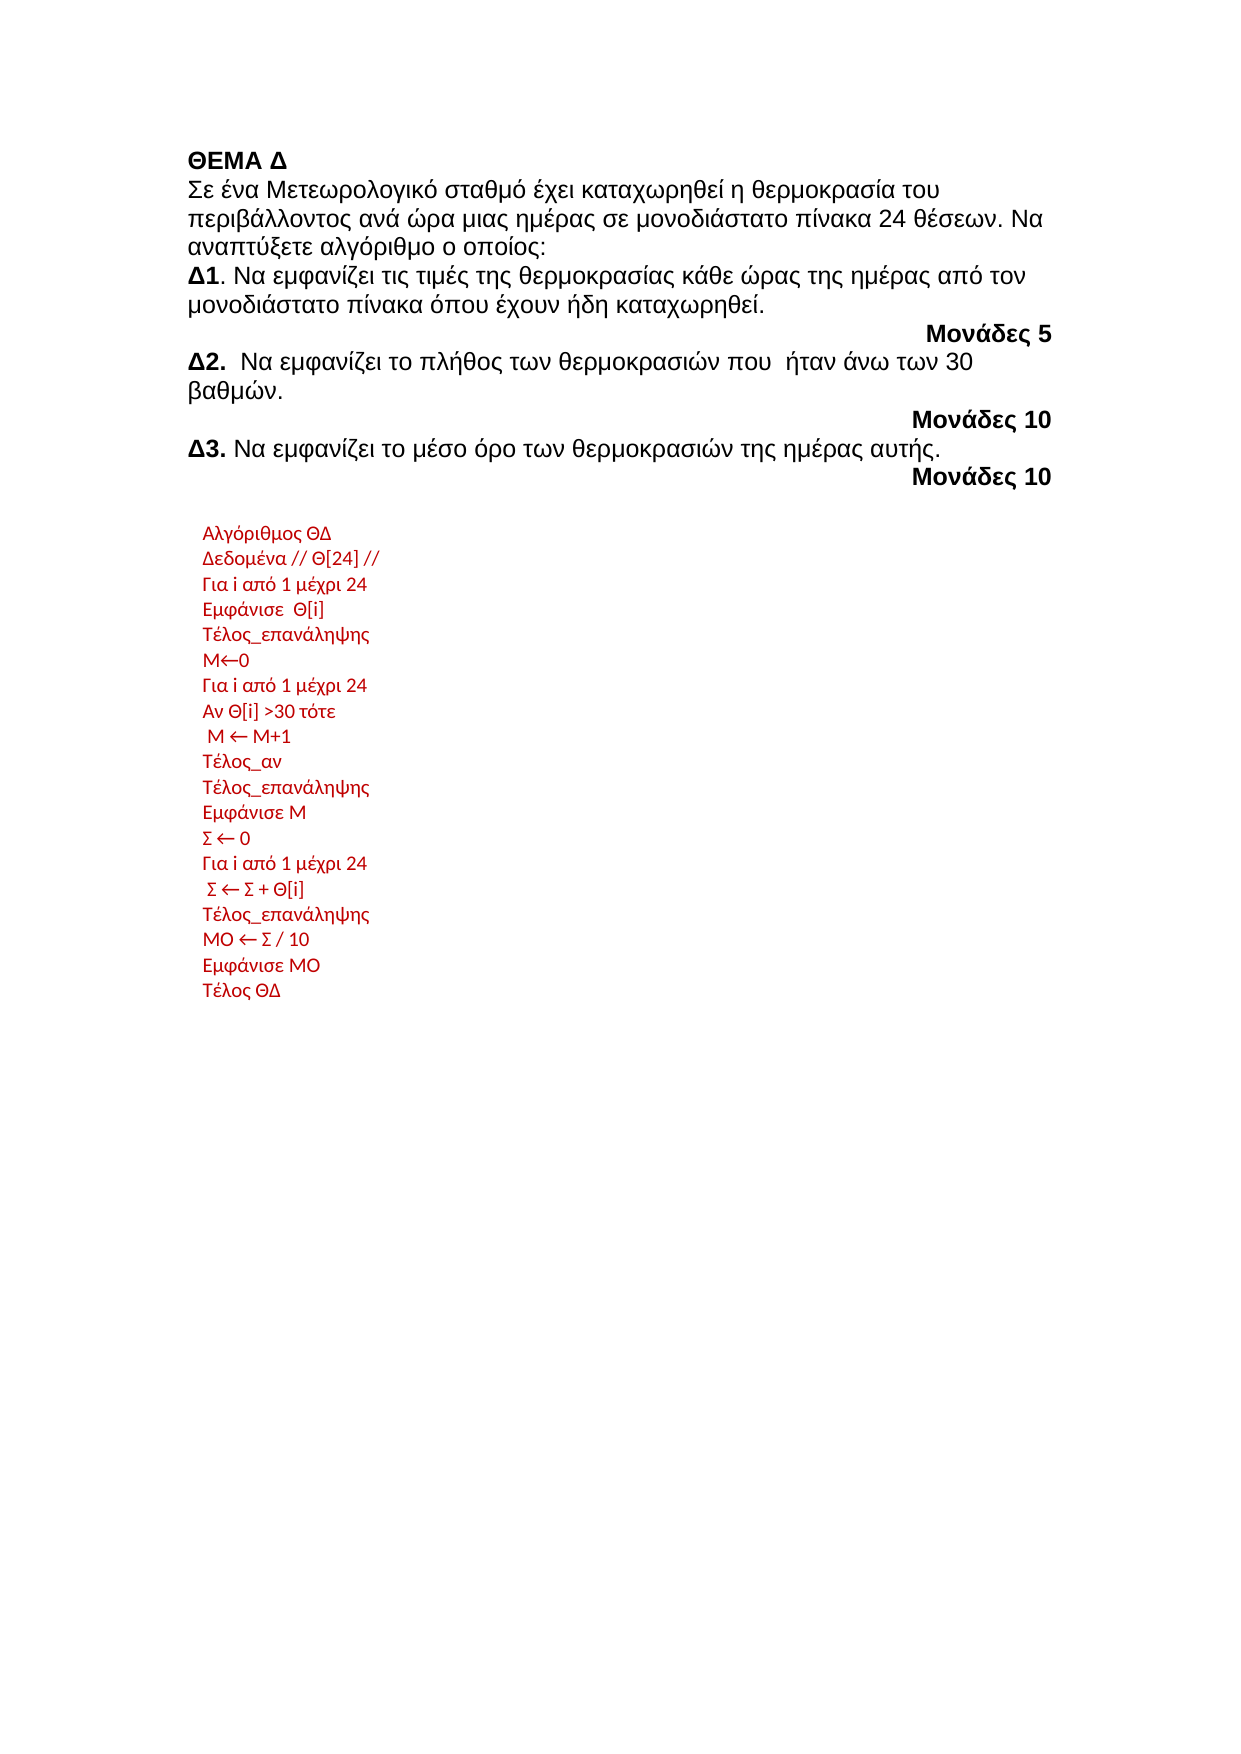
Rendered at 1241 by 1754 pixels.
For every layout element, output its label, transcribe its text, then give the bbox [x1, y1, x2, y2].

text Αλγόριθμος ΘΔ [202, 520, 1044, 545]
text Σε ένα Μετεωρολογικό σταθμό έχει καταχωρηθεί η θερμοκρασία του περιβάλλοντος ανά ώρα μιας ημέρας σε μονοδιάστατο πίνακα 24 θέσεων. Να αναπτύξετε αλγόριθμο ο οποίος: [187, 175, 1052, 261]
text Για i από 1 μέχρι 24 [202, 672, 1044, 698]
text ΘΕΜΑ Δ [187, 146, 1052, 175]
text Τέλος_επανάληψης [202, 774, 1044, 799]
text Δ2. Να εμφανίζει το πλήθος των θερμοκρασιών που ήταν άνω των 30 βαθμών. [187, 347, 1052, 405]
text Μονάδες 5 [187, 319, 1052, 347]
text Σ ← 0 [202, 825, 1044, 850]
text Εμφάνισε Θ[i] [202, 596, 1044, 622]
text Σ ← Σ + Θ[i] [202, 876, 1044, 901]
text Τέλος_επανάληψης [202, 622, 1044, 647]
text Για i από 1 μέχρι 24 [202, 850, 1044, 876]
text Μονάδες 10 [189, 462, 1052, 491]
text Εμφάνισε ΜΟ [202, 952, 1044, 977]
text Αν Θ[i] >30 τότε [202, 698, 1044, 723]
text Τέλος_αν [202, 749, 1044, 774]
text Για i από 1 μέχρι 24 [202, 571, 1044, 596]
text Μ←0 [202, 647, 1044, 672]
text Δ3. Να εμφανίζει το μέσο όρο των θερμοκρασιών της ημέρας αυτής. [187, 434, 1052, 462]
text Μ ← Μ+1 [202, 723, 1044, 749]
text Τέλος ΘΔ [202, 977, 1044, 1003]
text Δ1. Να εμφανίζει τις τιμές της θερμοκρασίας κάθε ώρας της ημέρας από τον μονοδιάστατο πίνακα όπου έχουν ήδη καταχωρηθεί. [187, 261, 1052, 319]
text Μονάδες 10 [187, 405, 1052, 434]
text Δεδομένα // Θ[24] // [202, 545, 1044, 571]
text Τέλος_επανάληψης [202, 901, 1044, 927]
text ΜΟ ← Σ / 10 [202, 927, 1044, 952]
text Εμφάνισε Μ [202, 799, 1044, 825]
